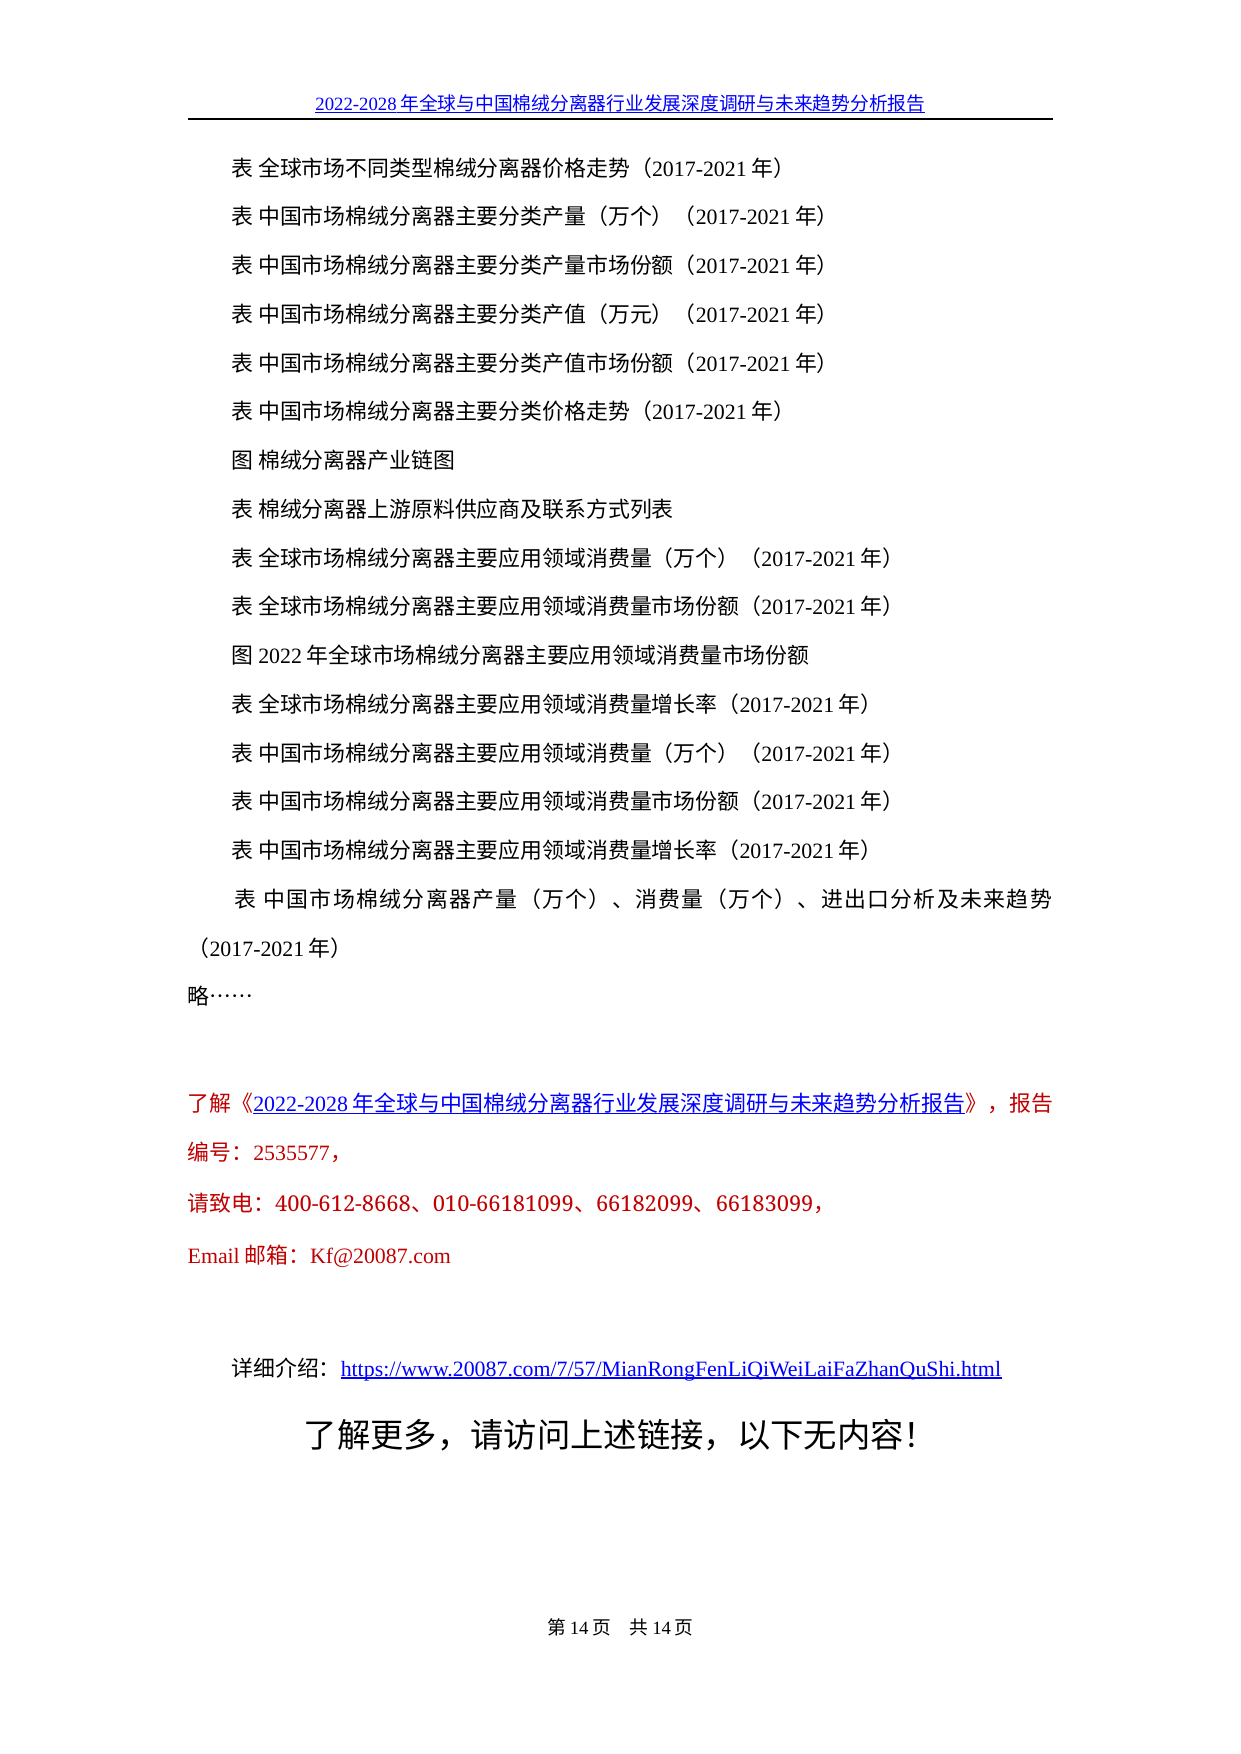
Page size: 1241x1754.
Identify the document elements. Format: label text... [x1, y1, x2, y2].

text 了解《2022-2028年全球与中国棉绒分离器行业发展深度调研与未来趋势分析报告》，报告编号：2535577， [187, 1085, 1053, 1167]
text Email邮箱：Kf@20087.com [187, 1237, 1053, 1270]
title 了解更多，请访问上述链接，以下无内容！ [187, 1400, 1053, 1465]
text 请致电：400-612-8668、010-66181099、66182099、66183099， [187, 1186, 1053, 1218]
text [187, 150, 1053, 1011]
text 详细介绍：https://www.20087.com/7/57/MianRongFenLiQiWeiLaiFaZhanQuShi.html [187, 1350, 1053, 1383]
